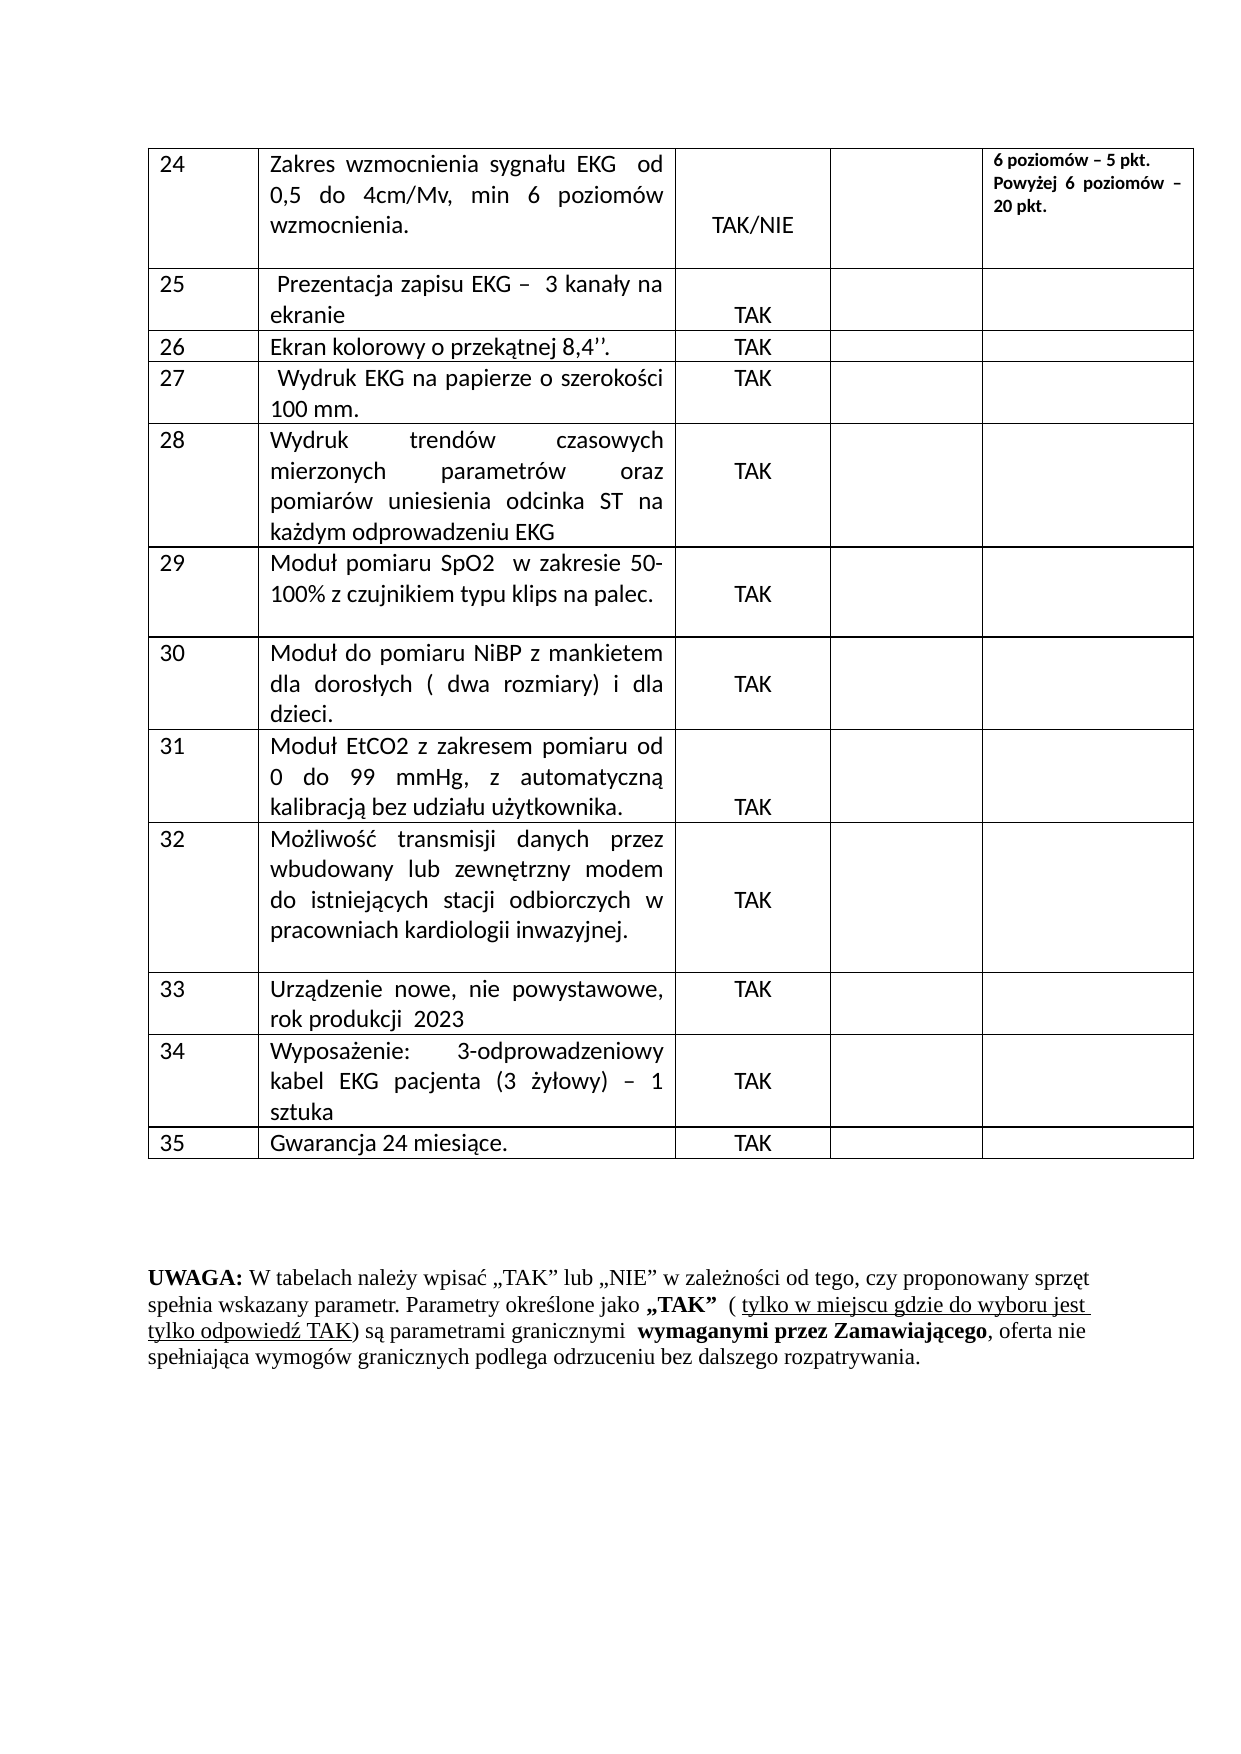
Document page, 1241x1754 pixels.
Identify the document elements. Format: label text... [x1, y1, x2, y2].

table_cell [831, 331, 982, 361]
table_cell Gwarancja 24 miesiące. [259, 1128, 675, 1158]
table_cell TAK [676, 638, 830, 729]
table_cell TAK [676, 269, 830, 330]
table_cell [983, 973, 1193, 1034]
table_cell Zakres wzmocnienia sygnału EKG od 0,5 do 4cm/Mv, min 6 poziomów wzmocnienia. [259, 149, 675, 268]
table_cell 24 [149, 149, 258, 268]
table_cell TAK [676, 424, 830, 546]
table_cell 6 poziomów – 5 pkt. Powyżej 6 poziomów – 20 pkt. [983, 149, 1193, 268]
text UWAGA: W tabelach należy wpisać „TAK” lub „NIE” w zależności od tego, czy proponowany sprzęt spełnia wskazany parametr. Parametry określone jako „TAK” ( tylko w miejscu gdzie do wyboru jest tylko odpowiedź TAK) są parametrami granicznymi wymaganymi przez Zamawiającego, oferta nie spełniająca wymogów granicznych podlega odrzuceniu bez dalszego rozpatrywania. [148, 1264, 1093, 1370]
table_cell TAK [676, 331, 830, 361]
table_cell TAK [676, 362, 830, 423]
table_cell [983, 638, 1193, 729]
table_cell [831, 269, 982, 330]
table_cell [983, 730, 1193, 822]
table_cell 27 [149, 362, 258, 423]
table_cell 28 [149, 424, 258, 546]
table_cell [831, 548, 982, 636]
table_cell [831, 973, 982, 1034]
table_cell [983, 823, 1193, 972]
table_cell [831, 362, 982, 423]
table_cell [831, 424, 982, 546]
table_cell [983, 424, 1193, 546]
table_cell [983, 548, 1193, 636]
table_cell Możliwość transmisji danych przez wbudowany lub zewnętrzny modem do istniejących stacji odbiorczych w pracowniach kardiologii inwazyjnej. [259, 823, 675, 972]
table_cell [983, 331, 1193, 361]
table_cell TAK [676, 973, 830, 1034]
table_cell Moduł pomiaru SpO2 w zakresie 50-100% z czujnikiem typu klips na palec. [259, 548, 675, 636]
table_cell [831, 638, 982, 729]
table_cell 33 [149, 973, 258, 1034]
table_cell 31 [149, 730, 258, 822]
table_cell [831, 149, 982, 268]
table_cell 30 [149, 638, 258, 729]
table_cell Wydruk trendów czasowych mierzonych parametrów oraz pomiarów uniesienia odcinka ST na każdym odprowadzeniu EKG [259, 424, 675, 546]
table_cell 26 [149, 331, 258, 361]
table_cell TAK [676, 548, 830, 636]
table_cell [831, 1128, 982, 1158]
table_cell Prezentacja zapisu EKG – 3 kanały na ekranie [259, 269, 675, 330]
table_cell [983, 1128, 1193, 1158]
table_cell TAK [676, 1035, 830, 1126]
table_cell Wyposażenie: 3-odprowadzeniowy kabel EKG pacjenta (3 żyłowy) – 1 sztuka [259, 1035, 675, 1126]
table_cell TAK [676, 730, 830, 822]
table_cell 25 [149, 269, 258, 330]
table_cell 35 [149, 1128, 258, 1158]
table_cell [983, 362, 1193, 423]
table_cell [831, 1035, 982, 1126]
table_cell Moduł do pomiaru NiBP z mankietem dla dorosłych ( dwa rozmiary) i dla dzieci. [259, 638, 675, 729]
table_cell [831, 730, 982, 822]
table_cell [983, 1035, 1193, 1126]
table_cell Urządzenie nowe, nie powystawowe, rok produkcji 2023 [259, 973, 675, 1034]
table_cell [983, 269, 1193, 330]
table_cell 29 [149, 548, 258, 636]
table_cell TAK [676, 1128, 830, 1158]
table_cell [831, 823, 982, 972]
table_cell 32 [149, 823, 258, 972]
table_cell Wydruk EKG na papierze o szerokości 100 mm. [259, 362, 675, 423]
table_cell Ekran kolorowy o przekątnej 8,4’’. [259, 331, 675, 361]
table_cell TAK/NIE [676, 149, 830, 268]
table_cell 34 [149, 1035, 258, 1126]
table_cell Moduł EtCO2 z zakresem pomiaru od 0 do 99 mmHg, z automatyczną kalibracją bez udziału użytkownika. [259, 730, 675, 822]
table_cell TAK [676, 823, 830, 972]
